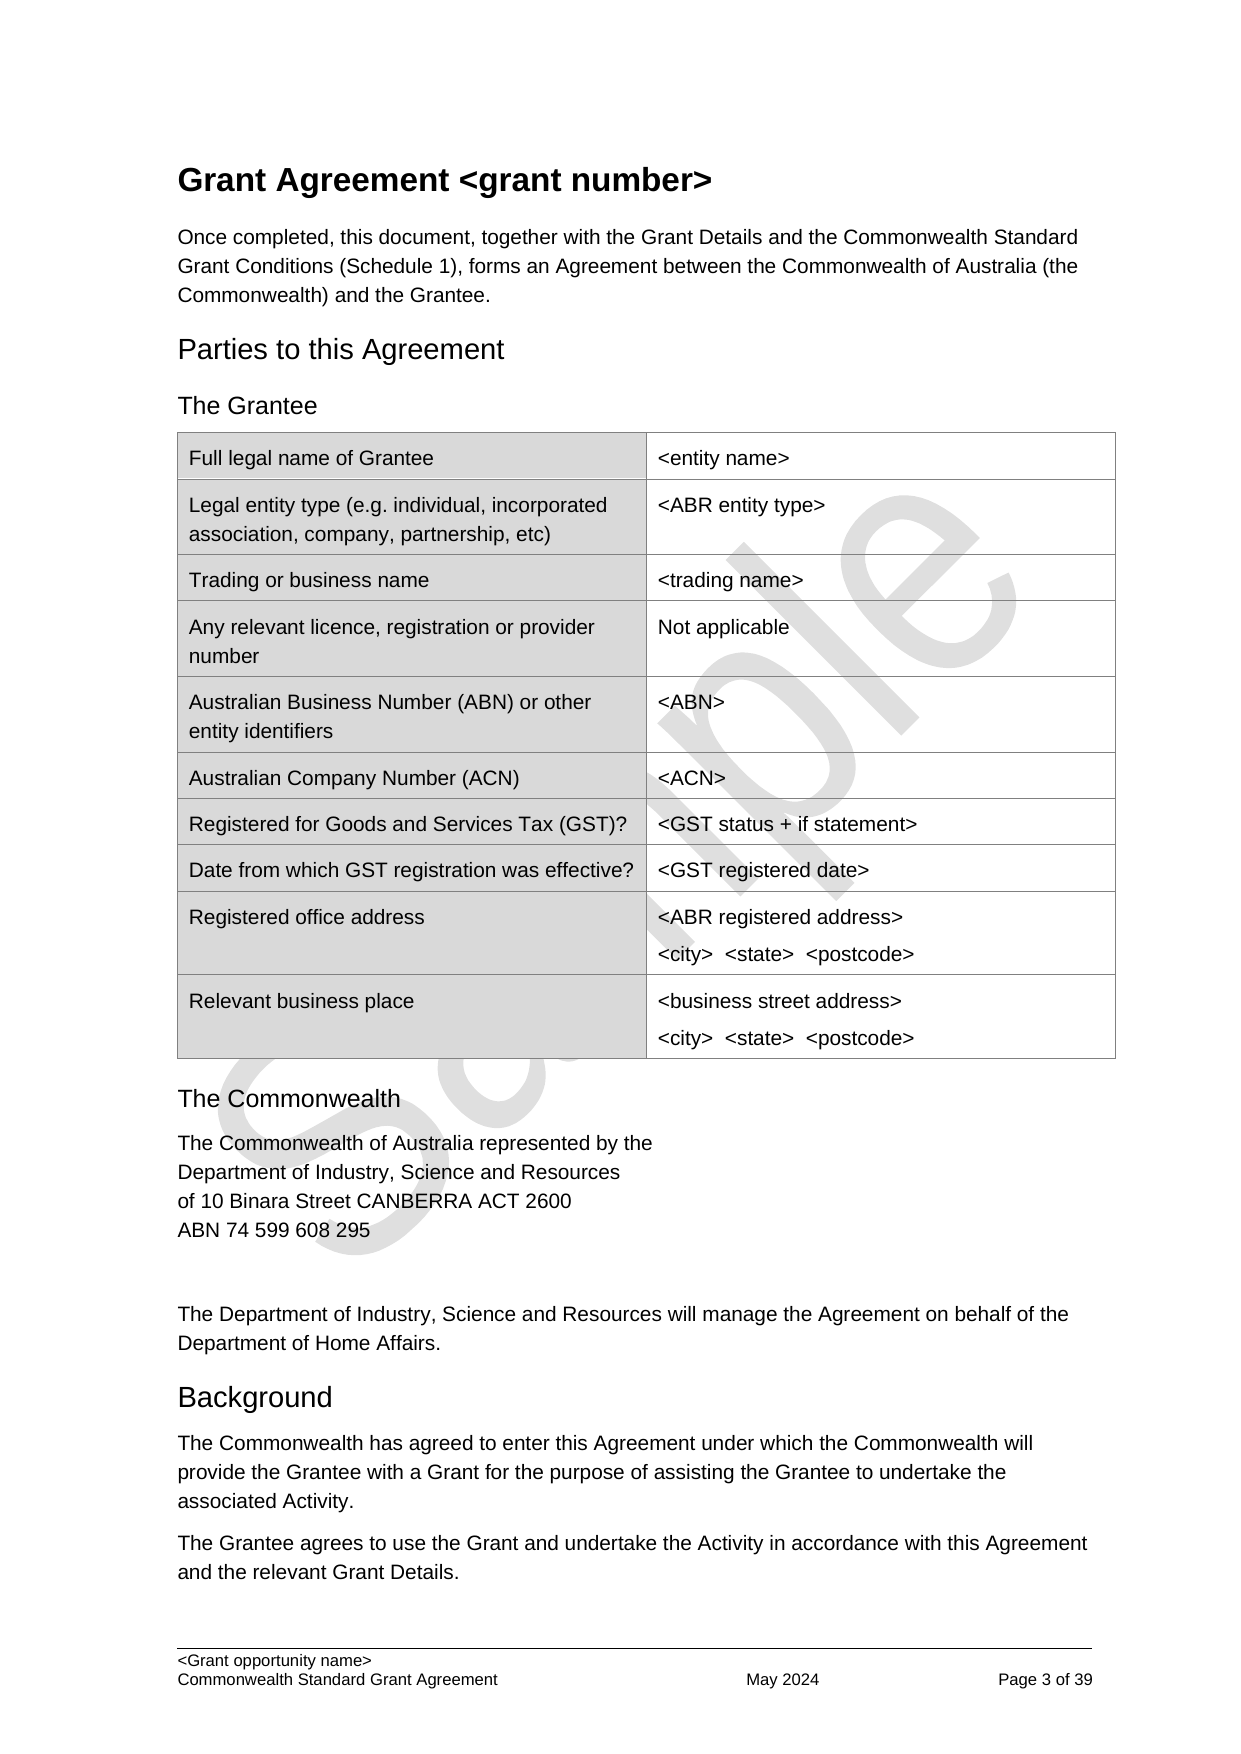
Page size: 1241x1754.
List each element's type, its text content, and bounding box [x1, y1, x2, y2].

table_cell <GST status + if statement> [647, 799, 1115, 844]
text The Department of Industry, Science and Resources will manage the Agreement on behalf of the Department of Home Affairs. [177, 1296, 1092, 1354]
table_cell Australian Company Number (ACN) [178, 753, 646, 798]
table_cell Trading or business name [178, 555, 646, 600]
table_header <entity name> [647, 433, 1115, 478]
text Once completed, this document, together with the Grant Details and the Commonwealth Standard Grant Conditions (Schedule 1), forms an Agreement between the Commonwealth of Australia (the Commonwealth) and the Grantee. [177, 219, 1092, 307]
table_cell Relevant business place [178, 975, 646, 1058]
text The Grantee agrees to use the Grant and undertake the Activity in accordance with this Agreement and the relevant Grant Details. [177, 1526, 1092, 1584]
table_cell <ABR entity type> [647, 480, 1115, 554]
table_cell <ACN> [647, 753, 1115, 798]
table_cell Not applicable [647, 601, 1115, 676]
table_header Full legal name of Grantee [178, 433, 646, 478]
table_cell Legal entity type (e.g. individual, incorporated association, company, partnership, etc) [178, 480, 646, 554]
subtitle Background [177, 1379, 1092, 1413]
text The Commonwealth of Australia represented by the Department of Industry, Science and Resources of 10 Binara Street CANBERRA ACT 2600 ABN 74 599 608 295 [177, 1125, 1092, 1242]
table_cell Any relevant licence, registration or provider number [178, 601, 646, 676]
subtitle The Grantee [177, 391, 1092, 420]
subtitle Grant Agreement <grant number> [177, 160, 1092, 199]
text The Commonwealth has agreed to enter this Agreement under which the Commonwealth will provide the Grantee with a Grant for the purpose of assisting the Grantee to undertake the associated Activity. [177, 1426, 1092, 1513]
table_cell <GST registered date> [647, 845, 1115, 891]
table_cell Australian Business Number (ABN) or other entity identifiers [178, 677, 646, 751]
table_cell <business street address> <city> <state> <postcode> [647, 975, 1115, 1058]
table_cell <trading name> [647, 555, 1115, 600]
subtitle The Commonwealth [177, 1084, 1092, 1113]
table_cell Registered for Goods and Services Tax (GST)? [178, 799, 646, 844]
table_cell Date from which GST registration was effective? [178, 845, 646, 891]
table_cell <ABN> [647, 677, 1115, 751]
subtitle Parties to this Agreement [177, 332, 1092, 366]
table_cell <ABR registered address> <city> <state> <postcode> [647, 892, 1115, 974]
table_cell Registered office address [178, 892, 646, 974]
